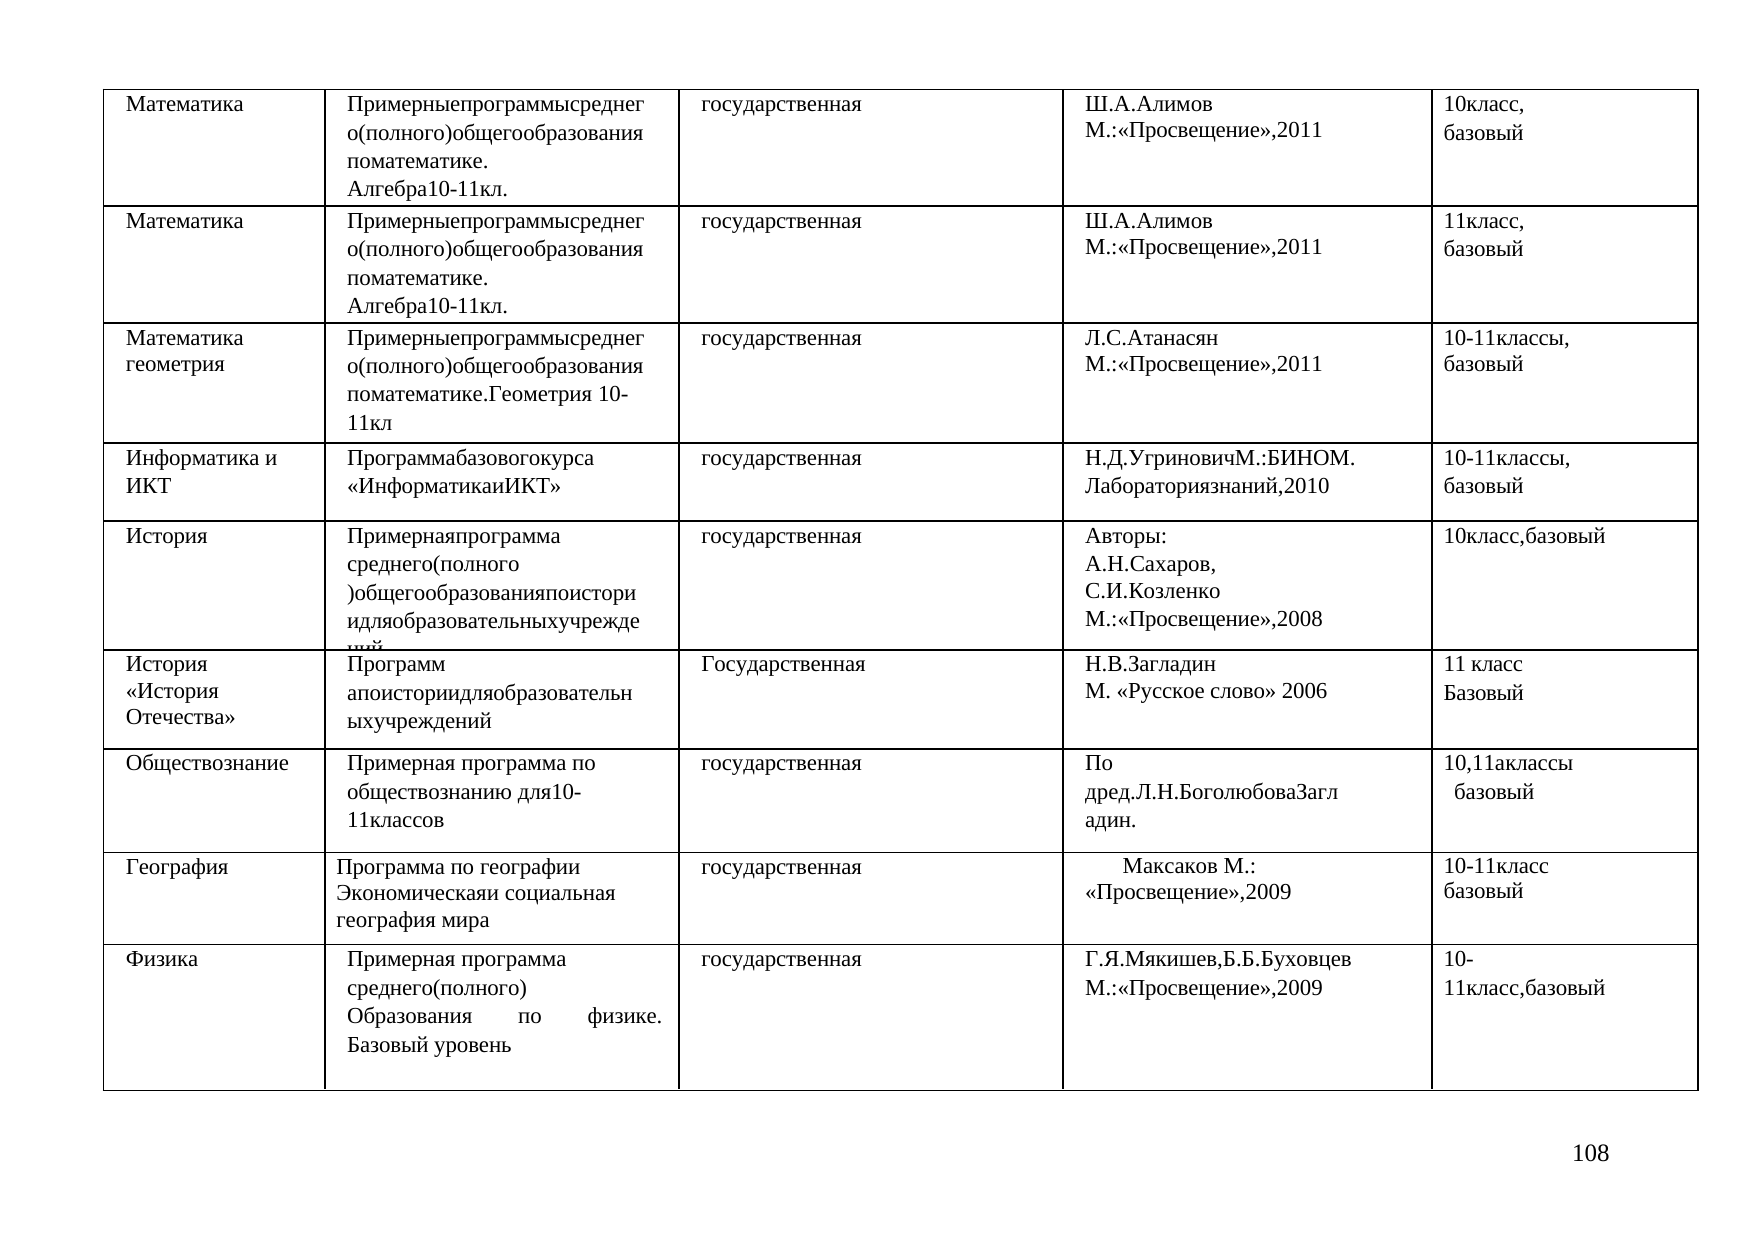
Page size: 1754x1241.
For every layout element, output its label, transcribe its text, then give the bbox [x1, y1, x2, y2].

table_cell История [104, 522, 324, 649]
table_cell 10-11класс,базовый [1433, 945, 1697, 1089]
table_cell Примерныепрограммысреднего(полного)общегообразованияпоматематике. Алгебра10-11кл. [326, 90, 678, 205]
table_cell Н.В.Загладин М. «Русское слово» 2006 [1064, 651, 1431, 748]
table_cell 10,11аклассы базовый [1433, 750, 1697, 851]
table_cell Программабазовогокурса «ИнформатикаиИКТ» [326, 444, 678, 520]
table_cell Математика [104, 207, 324, 322]
table_cell Математика [104, 90, 324, 205]
table_cell Примерныепрограммысреднего(полного)общегообразованияпоматематике.Геометрия 10-11кл [326, 324, 678, 442]
table_cell Примерныепрограммысреднего(полного)общегообразованияпоматематике. Алгебра10-11кл. [326, 207, 678, 322]
table_cell Максаков М.: «Просвещение»,2009 [1064, 853, 1431, 944]
table_cell Г.Я.Мякишев,Б.Б.Буховцев М.:«Просвещение»,2009 [1064, 945, 1431, 1089]
table_cell 10класс, базовый [1433, 90, 1697, 205]
table_cell Примерная программа по обществознанию для10-11классов [326, 750, 678, 851]
table_cell 10-11классы, базовый [1433, 324, 1697, 442]
table_cell Государственная [680, 651, 1062, 748]
table_cell Программа по географии Экономическаяи социальная география мира [326, 853, 678, 944]
table_cell 10класс,базовый [1433, 522, 1697, 649]
table_cell Ш.А.Алимов М.:«Просвещение»,2011 [1064, 207, 1431, 322]
table_cell Примерная программа среднего(полного) Образования по физике. Базовый уровень [326, 945, 678, 1089]
table_cell Л.С.Атанасян М.:«Просвещение»,2011 [1064, 324, 1431, 442]
table_cell Физика [104, 945, 324, 1089]
table_cell Авторы: А.Н.Сахаров, С.И.Козленко М.:«Просвещение»,2008 [1064, 522, 1431, 649]
table_cell государственная [680, 853, 1062, 944]
table_cell Математика геометрия [104, 324, 324, 442]
table_cell государственная [680, 444, 1062, 520]
table_cell История «История Отечества» [104, 651, 324, 748]
table_cell государственная [680, 750, 1062, 851]
table_cell государственная [680, 945, 1062, 1089]
table_cell Подред.Л.Н.БоголюбоваЗагладин. М.:«Просвещение»,2009 [1064, 750, 1431, 851]
table_cell Н.Д.УгриновичМ.:БИНОМ. Лабораториязнаний,2010 [1064, 444, 1431, 520]
table_cell Обществознание [104, 750, 324, 851]
table_cell государственная [680, 90, 1062, 205]
table_cell Примернаяпрограмма среднего(полного)общегообразованияпоисториидляобразовательныхучреждений [326, 522, 678, 649]
table_cell 10-11классы, базовый [1433, 444, 1697, 520]
table_cell Программапоисториидляобразовательныхучреждений [326, 651, 678, 748]
table_cell государственная [680, 522, 1062, 649]
table_cell Ш.А.Алимов М.:«Просвещение»,2011 [1064, 90, 1431, 205]
table_cell 11класс, базовый [1433, 207, 1697, 322]
table_cell Информатика и ИКТ [104, 444, 324, 520]
table_cell География [104, 853, 324, 944]
table_cell государственная [680, 324, 1062, 442]
table_cell 10-11класс базовый [1433, 853, 1697, 944]
table_cell государственная [680, 207, 1062, 322]
table_cell 11 класс Базовый [1433, 651, 1697, 748]
